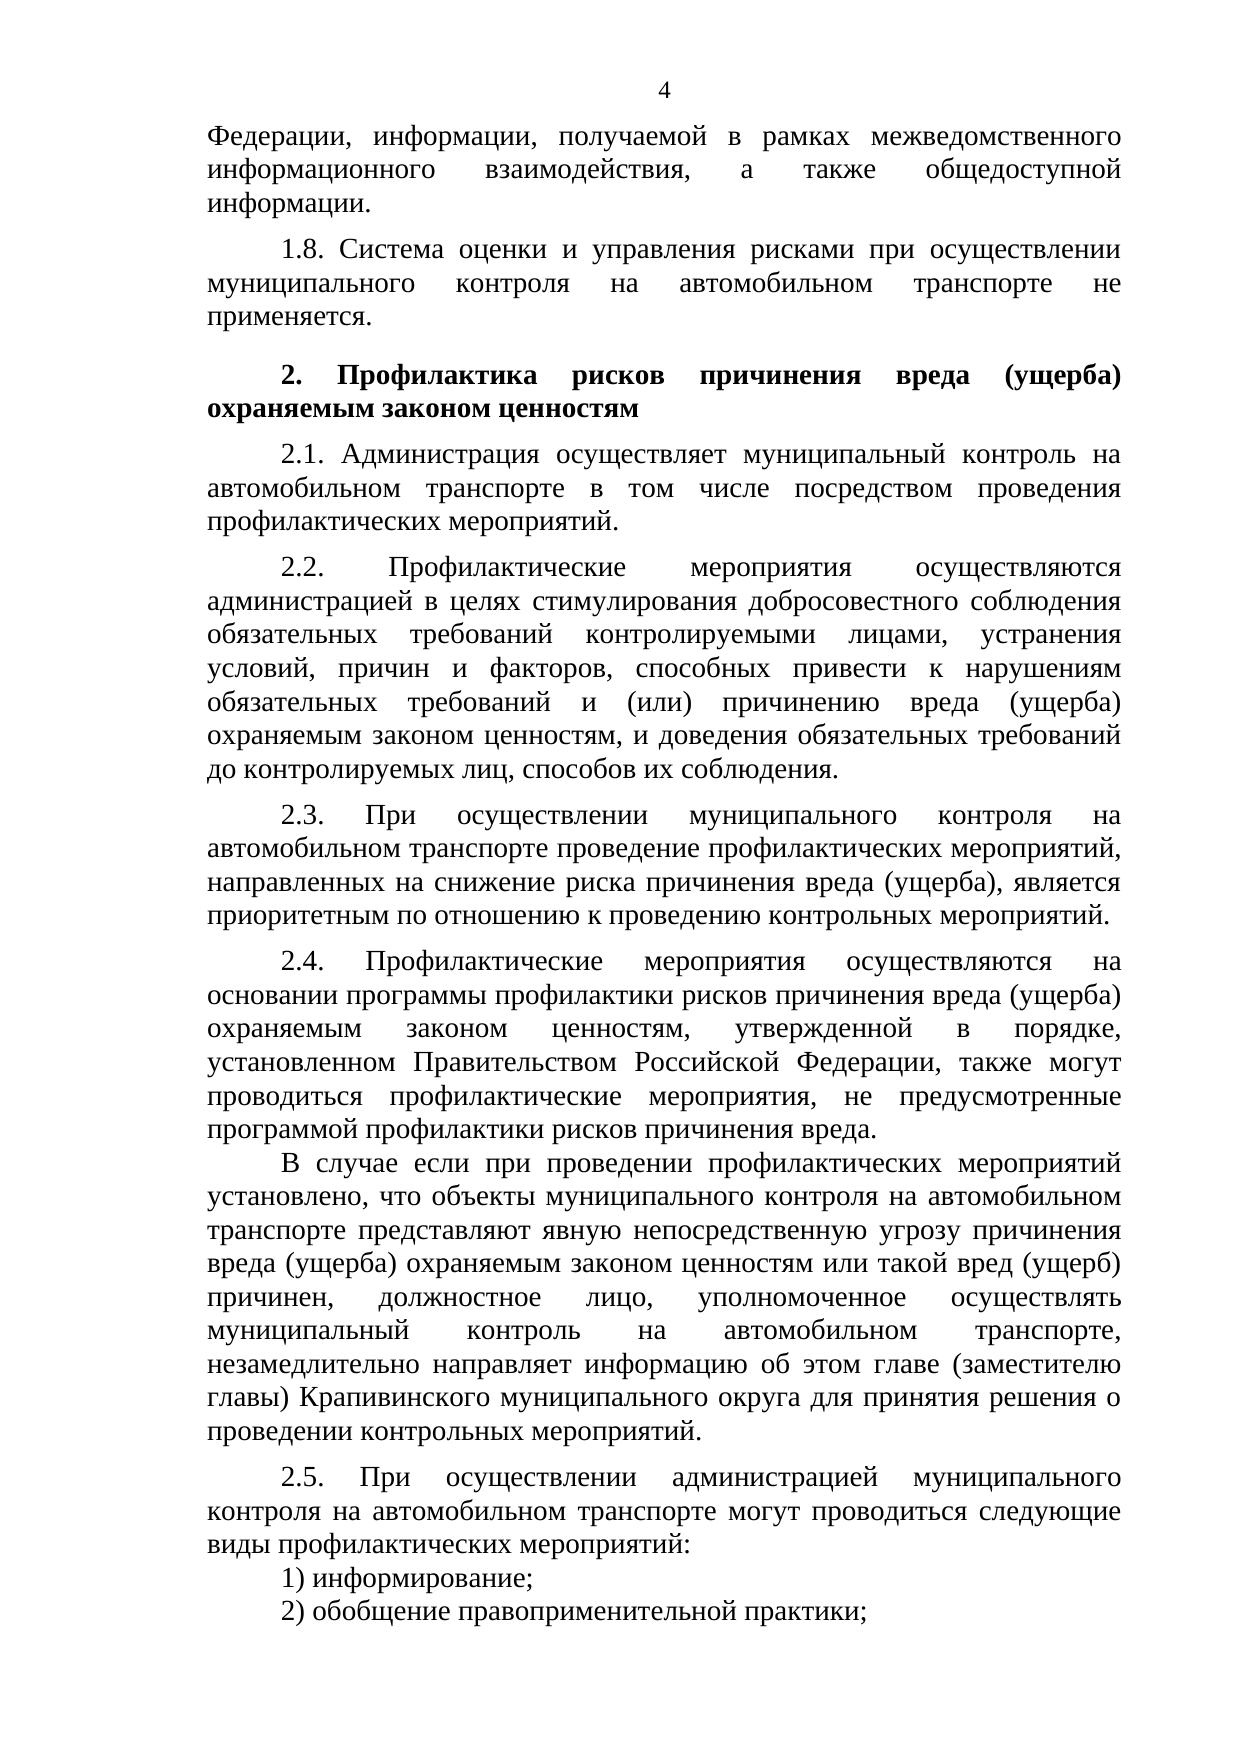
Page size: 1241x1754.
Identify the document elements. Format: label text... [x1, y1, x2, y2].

text В случае если при проведении профилактических мероприятий установлено, что объекты муниципального контроля на автомобильном транспорте представляют явную непосредственную угрозу причинения вреда (ущерба) охраняемым законом ценностям или такой вред (ущерб) причинен, должностное лицо, уполномоченное осуществлять муниципальный контроль на автомобильном транспорте, незамедлительно направляет информацию об этом главе (заместителю главы) Крапивинского муниципального округа для принятия решения о проведении контрольных мероприятий. [207, 1145, 1122, 1447]
text 2.2. Профилактические мероприятия осуществляются администрацией в целях стимулирования добросовестного соблюдения обязательных требований контролируемыми лицами, устранения условий, причин и факторов, способных привести к нарушениям обязательных требований и (или) причинению вреда (ущерба) охраняемым законом ценностям, и доведения обязательных требований до контролируемых лиц, способов их соблюдения. [207, 549, 1122, 784]
text 1.8. Система оценки и управления рисками при осуществлении муниципального контроля на автомобильном транспорте не применяется. [207, 231, 1122, 332]
text 1) информирование; [207, 1560, 1122, 1593]
text 2.3. При осуществлении муниципального контроля на автомобильном транспорте проведение профилактических мероприятий, направленных на снижение риска причинения вреда (ущерба), является приоритетным по отношению к проведению контрольных мероприятий. [207, 797, 1122, 931]
text 2.1. Администрация осуществляет муниципальный контроль на автомобильном транспорте в том числе посредством проведения профилактических мероприятий. [207, 436, 1122, 537]
text 2. Профилактика рисков причинения вреда (ущерба) охраняемым законом ценностям [207, 357, 1122, 424]
text 2) обобщение правоприменительной практики; [207, 1593, 1122, 1627]
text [207, 118, 1122, 219]
text 2.4. Профилактические мероприятия осуществляются на основании программы профилактики рисков причинения вреда (ущерба) охраняемым законом ценностям, утвержденной в порядке, установленном Правительством Российской Федерации, также могут проводиться профилактические мероприятия, не предусмотренные программой профилактики рисков причинения вреда. [207, 943, 1122, 1145]
text 2.5. При осуществлении администрацией муниципального контроля на автомобильном транспорте могут проводиться следующие виды профилактических мероприятий: [207, 1459, 1122, 1560]
